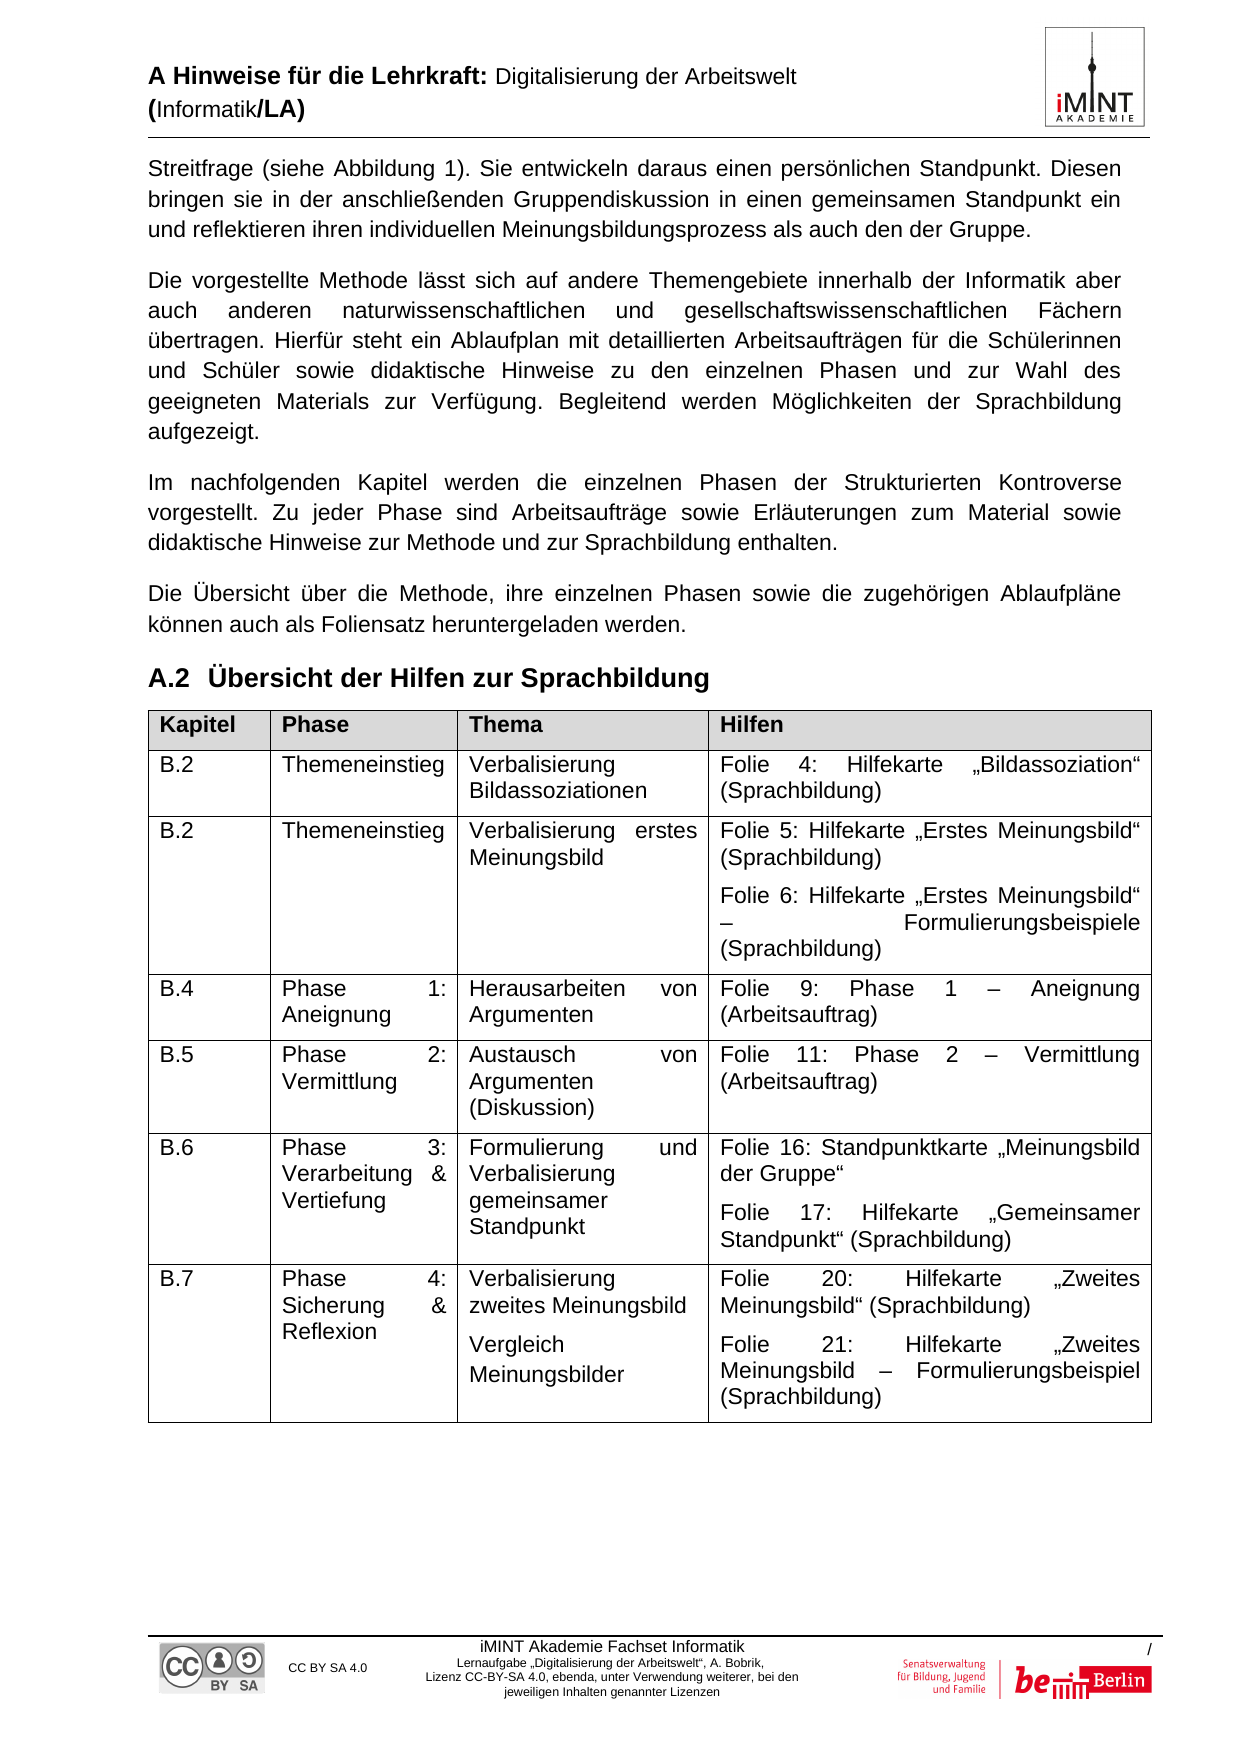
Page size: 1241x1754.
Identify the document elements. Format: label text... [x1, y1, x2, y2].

table_cell Folie 9: Phase 1 – Aneignung (Arbeitsauftrag) [709, 975, 1151, 1040]
text Im nachfolgenden Kapitel werden die einzelnen Phasen der Strukturierten Kontroverse vorgestellt. Zu jeder Phase sind Arbeitsaufträge sowie Erläuterungen zum Material sowie didaktische Hinweise zur Methode und zur Sprachbildung enthalten. [148, 469, 1122, 556]
subtitle Übersicht der Hilfen zur Sprachbildung [148, 662, 1122, 693]
table_header Phase [271, 711, 457, 750]
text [148, 155, 1122, 242]
table_cell Themeneinstieg [271, 817, 457, 974]
table_cell B.2 [149, 751, 270, 816]
table_cell Themeneinstieg [271, 751, 457, 816]
text Die Übersicht über die Methode, ihre einzelnen Phasen sowie die zugehörigen Ablaufpläne können auch als Foliensatz heruntergeladen werden. [148, 580, 1122, 637]
table_header Thema [458, 711, 708, 750]
picture [1035, 17, 1151, 133]
table_cell Verbalisierung zweites Meinungsbild Vergleich Meinungsbilder [458, 1265, 708, 1422]
table_cell Folie 16: Standpunktkarte „Meinungsbild der Gruppe“ Folie 17: Hilfekarte „Gemeinsamer Standpunkt“ (Sprachbildung) [709, 1134, 1151, 1264]
text Die vorgestellte Methode lässt sich auf andere Themengebiete innerhalb der Informatik aber auch anderen naturwissenschaftlichen und gesellschaftswissenschaftlichen Fächern übertragen. Hierfür steht ein Ablaufplan mit detaillierten Arbeitsaufträgen für die Schülerinnen und Schüler sowie didaktische Hinweise zu den einzelnen Phasen und zur Wahl des geeigneten Materials zur Verfügung. Begleitend werden Möglichkeiten der Sprachbildung aufgezeigt. [148, 267, 1122, 444]
picture [897, 1659, 1152, 1699]
table_cell Phase 2: Vermittlung [271, 1041, 457, 1133]
table_cell Phase 3: Verarbeitung & Vertiefung [271, 1134, 457, 1264]
table_cell B.2 [149, 817, 270, 974]
table_cell Folie 4: Hilfekarte „Bildassoziation“ (Sprachbildung) [709, 751, 1151, 816]
table_cell Herausarbeiten von Argumenten [458, 975, 708, 1040]
picture [158, 1642, 265, 1694]
table_cell Folie 11: Phase 2 – Vermittlung (Arbeitsauftrag) [709, 1041, 1151, 1133]
table_cell Folie 5: Hilfekarte „Erstes Meinungsbild“ (Sprachbildung) Folie 6: Hilfekarte „Erstes Meinungsbild“ – Formulierungsbeispiele (Sprachbildung) [709, 817, 1151, 974]
table_cell B.6 [149, 1134, 270, 1264]
table_cell Phase 1: Aneignung [271, 975, 457, 1040]
table_cell Formulierung und Verbalisierung gemeinsamer Standpunkt [458, 1134, 708, 1264]
table_cell B.5 [149, 1041, 270, 1133]
table_cell Phase 4: Sicherung & Reflexion [271, 1265, 457, 1422]
table_cell Verbalisierung Bildassoziationen [458, 751, 708, 816]
table_cell Austausch von Argumenten (Diskussion) [458, 1041, 708, 1133]
table_cell B.4 [149, 975, 270, 1040]
table_cell Verbalisierung erstes Meinungsbild [458, 817, 708, 974]
table_header Kapitel [149, 711, 270, 750]
table_header Hilfen [709, 711, 1151, 750]
table_cell Folie 20: Hilfekarte „Zweites Meinungsbild“ (Sprachbildung) Folie 21: Hilfekarte „Zweites Meinungsbild – Formulierungsbeispiel (Sprachbildung) [709, 1265, 1151, 1422]
table_cell B.7 [149, 1265, 270, 1422]
